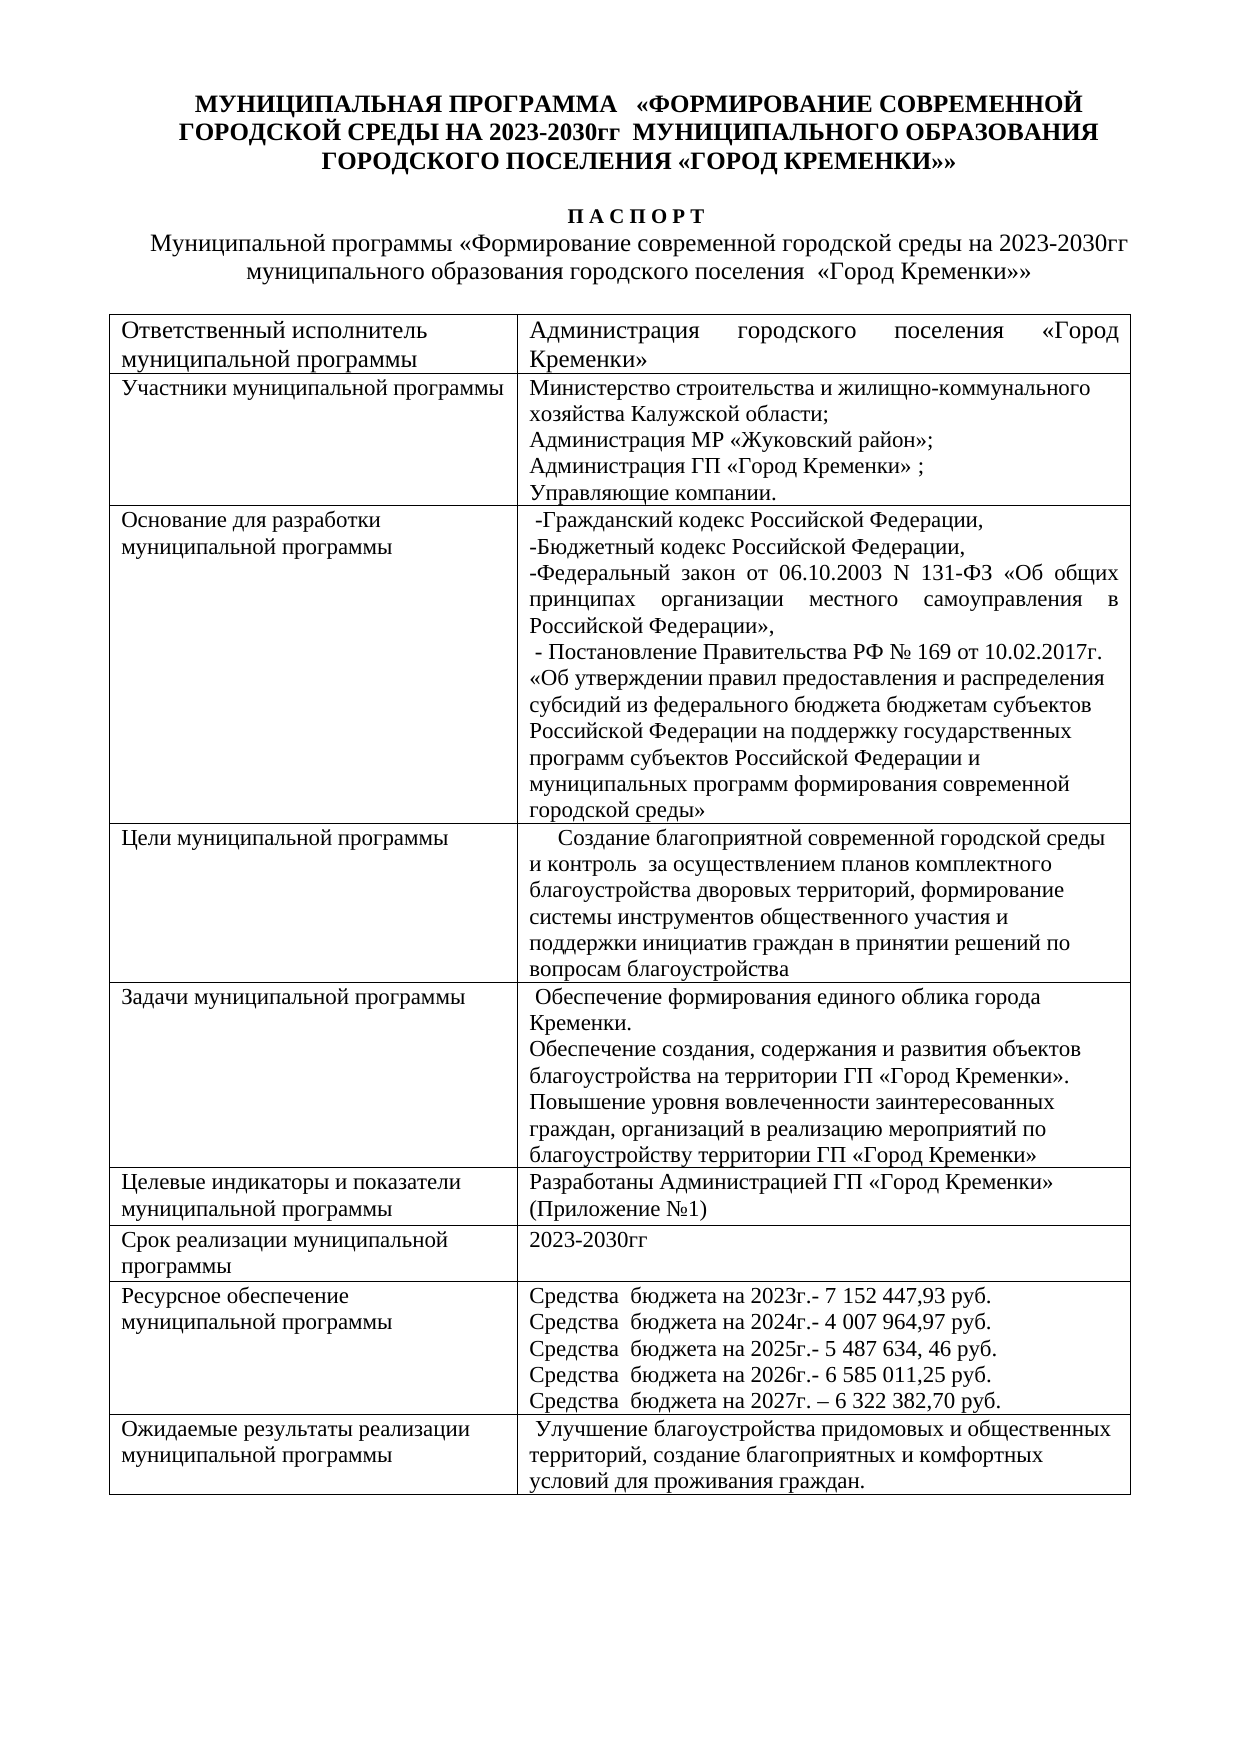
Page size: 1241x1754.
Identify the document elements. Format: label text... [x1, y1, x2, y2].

table_cell 2023-2030гг [518, 1226, 1130, 1281]
table_cell Цели муниципальной программы [110, 824, 517, 982]
table_cell Целевые индикаторы и показатели муниципальной программы [110, 1168, 517, 1225]
table_cell Срок реализации муниципальной программы [110, 1226, 517, 1281]
table_cell Разработаны Администрацией ГП «Город Кременки» (Приложение №1) [518, 1168, 1130, 1225]
table_cell Ожидаемые результаты реализации муниципальной программы [110, 1415, 517, 1494]
text П А С П О Р Т [75, 204, 1165, 228]
table_cell Средства бюджета на 2023г.- 7 152 447,93 руб. Средства бюджета на 2024г.- 4 007 964,97 руб. Средства бюджета на 2025г.- 5 487 634, 46 руб. Средства бюджета на 2026г.- 6 585 011,25 руб. Средства бюджета на 2027г. – 6 322 382,70 руб. [518, 1282, 1130, 1414]
table_cell Задачи муниципальной программы [110, 983, 517, 1167]
text МУНИЦИПАЛЬНАЯ ПРОГРАММА «ФОРМИРОВАНИЕ СОВРЕМЕННОЙ ГОРОДСКОЙ СРЕДЫ НА 2023-2030гг МУНИЦИПАЛЬНОГО ОБРАЗОВАНИЯ ГОРОДСКОГО ПОСЕЛЕНИЯ «ГОРОД КРЕМЕНКИ»» [112, 89, 1165, 175]
table_cell Министерство строительства и жилищно-коммунального хозяйства Калужской области; Администрация МР «Жуковский район»; Администрация ГП «Город Кременки» ; Управляющие компании. [518, 374, 1130, 505]
table_header Администрация городского поселения «Город Кременки» [518, 315, 1130, 372]
table_header Ответственный исполнитель муниципальной программы [110, 315, 517, 372]
table_cell Улучшение благоустройства придомовых и общественных территорий, создание благоприятных и комфортных условий для проживания граждан. [518, 1415, 1130, 1494]
table_cell -Гражданский кодекс Российской Федерации, -Бюджетный кодекс Российской Федерации, -Федеральный закон от 06.10.2003 N 131-ФЗ «Об общих принципах организации местного самоуправления в Российской Федерации», - Постановление Правительства РФ № 169 от 10.02.2017г. «Об утверждении правил предоставления и распределения субсидий из федерального бюджета бюджетам субъектов Российской Федерации на поддержку государственных программ субъектов Российской Федерации и муниципальных программ формирования современной городской среды» [518, 506, 1130, 823]
table_cell Основание для разработки муниципальной программы [110, 506, 517, 823]
text Муниципальной программы «Формирование современной городской среды на 2023-2030гг муниципального образования городского поселения «Город Кременки»» [112, 228, 1165, 285]
table_cell Ресурсное обеспечение муниципальной программы [110, 1282, 517, 1414]
table_cell Обеспечение формирования единого облика города Кременки. Обеспечение создания, содержания и развития объектов благоустройства на территории ГП «Город Кременки». Повышение уровня вовлеченности заинтересованных граждан, организаций в реализацию мероприятий по благоустройству территории ГП «Город Кременки» [518, 983, 1130, 1167]
table_cell Участники муниципальной программы [110, 374, 517, 505]
table_cell Создание благоприятной современной городской среды и контроль за осуществлением планов комплектного благоустройства дворовых территорий, формирование системы инструментов общественного участия и поддержки инициатив граждан в принятии решений по вопросам благоустройства [518, 824, 1130, 982]
